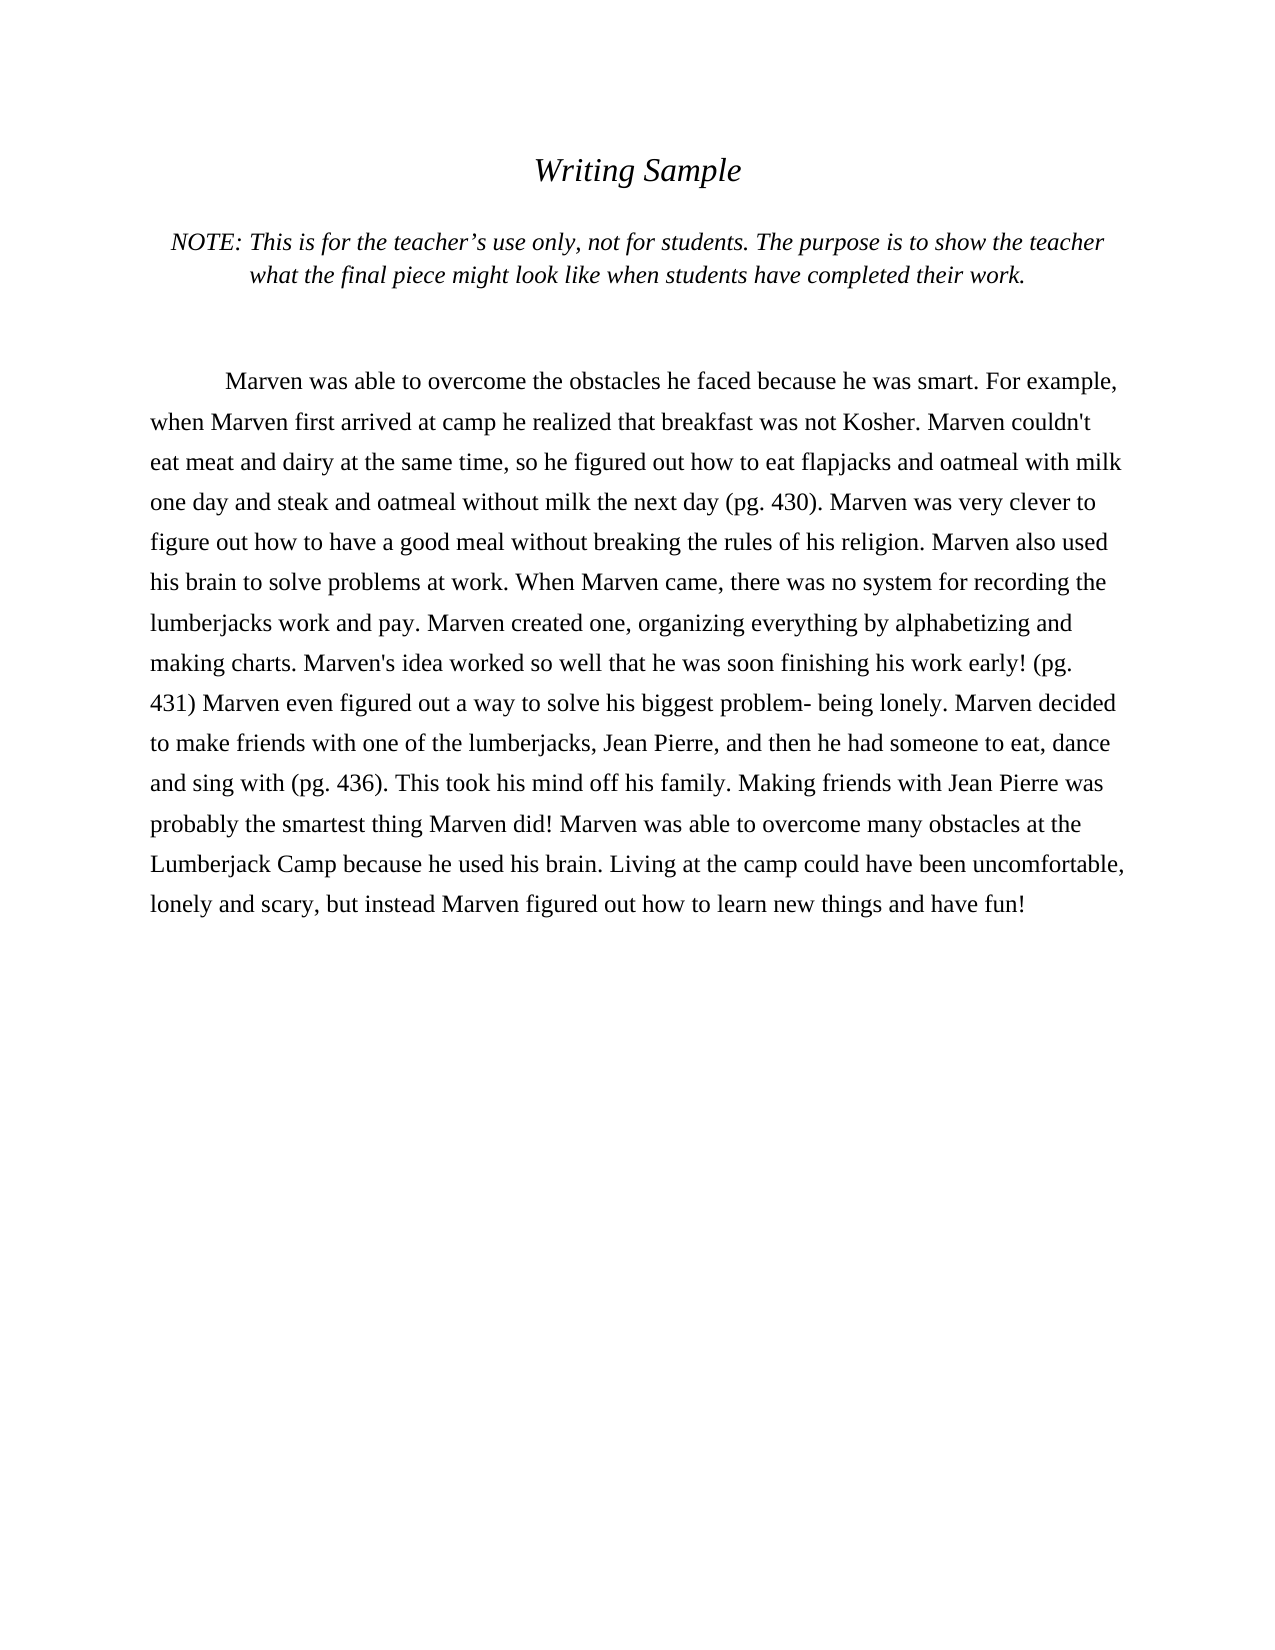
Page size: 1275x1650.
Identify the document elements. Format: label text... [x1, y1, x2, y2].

text NOTE: This is for the teacher’s use only, not for students. The purpose is to show the teacher what the final piece might look like when students have completed their work. [150, 227, 1125, 289]
text Writing Sample [150, 150, 1125, 188]
text Marven was able to overcome the obstacles he faced because he was smart. For example, when Marven first arrived at camp he realized that breakfast was not Kosher. Marven couldn't eat meat and dairy at the same time, so he figured out how to eat flapjacks and oatmeal with milk one day and steak and oatmeal without milk the next day (pg. 430). Marven was very clever to figure out how to have a good meal without breaking the rules of his religion. Marven also used his brain to solve problems at work. When Marven came, there was no system for recording the lumberjacks work and pay. Marven created one, organizing everything by alphabetizing and making charts. Marven's idea worked so well that he was soon finishing his work early! (pg. 431) Marven even figured out a way to solve his biggest problem- being lonely. Marven decided to make friends with one of the lumberjacks, Jean Pierre, and then he had someone to eat, dance and sing with (pg. 436). This took his mind off his family. Making friends with Jean Pierre was probably the smartest thing Marven did! Marven was able to overcome many obstacles at the Lumberjack Camp because he used his brain. Living at the camp could have been uncomfortable, lonely and scary, but instead Marven figured out how to learn new things and have fun! [150, 366, 1125, 918]
